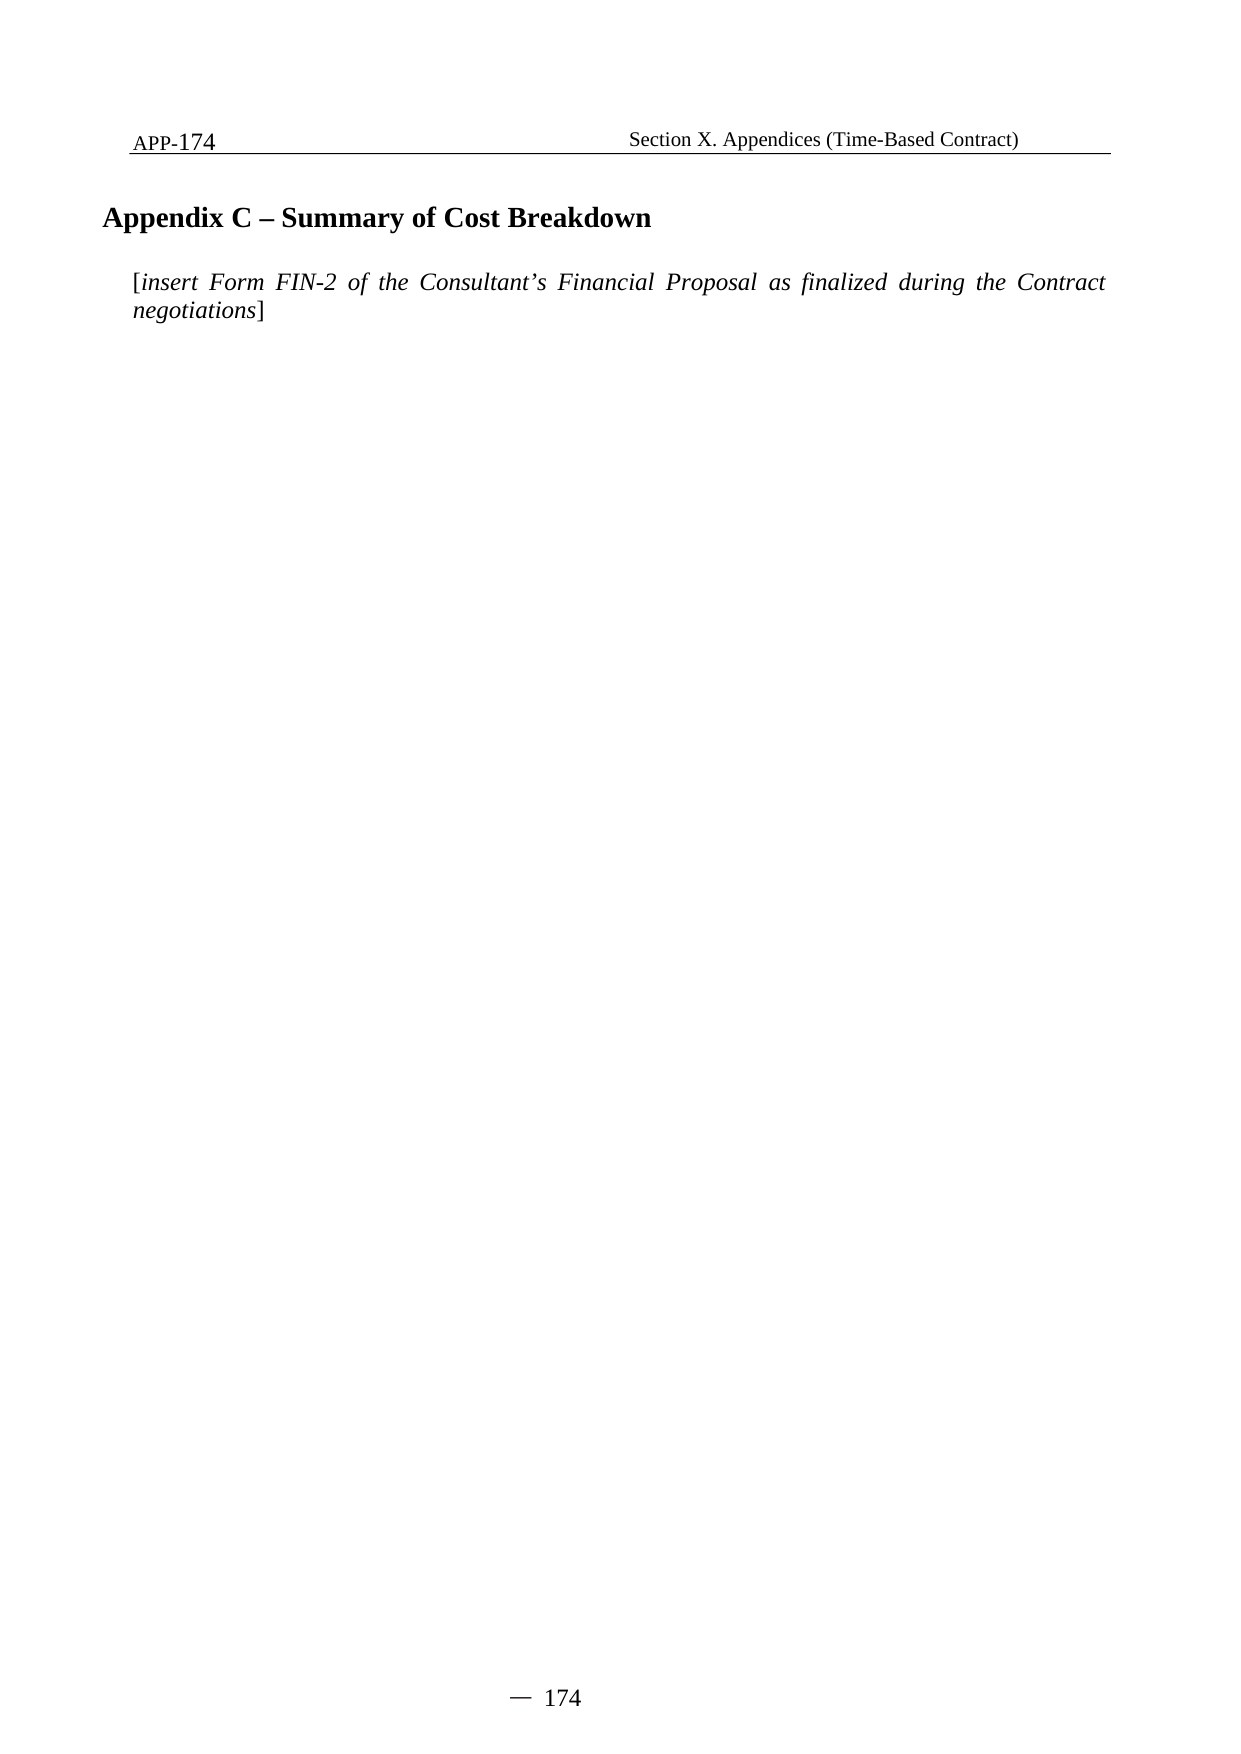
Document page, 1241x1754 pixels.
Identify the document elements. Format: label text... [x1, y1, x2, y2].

text [insert Form FIN-2 of the Consultant’s Financial Proposal as finalized during the Contract negotiations] [132, 267, 1109, 324]
subtitle Appendix C – Summary of Cost Breakdown [102, 200, 1140, 233]
